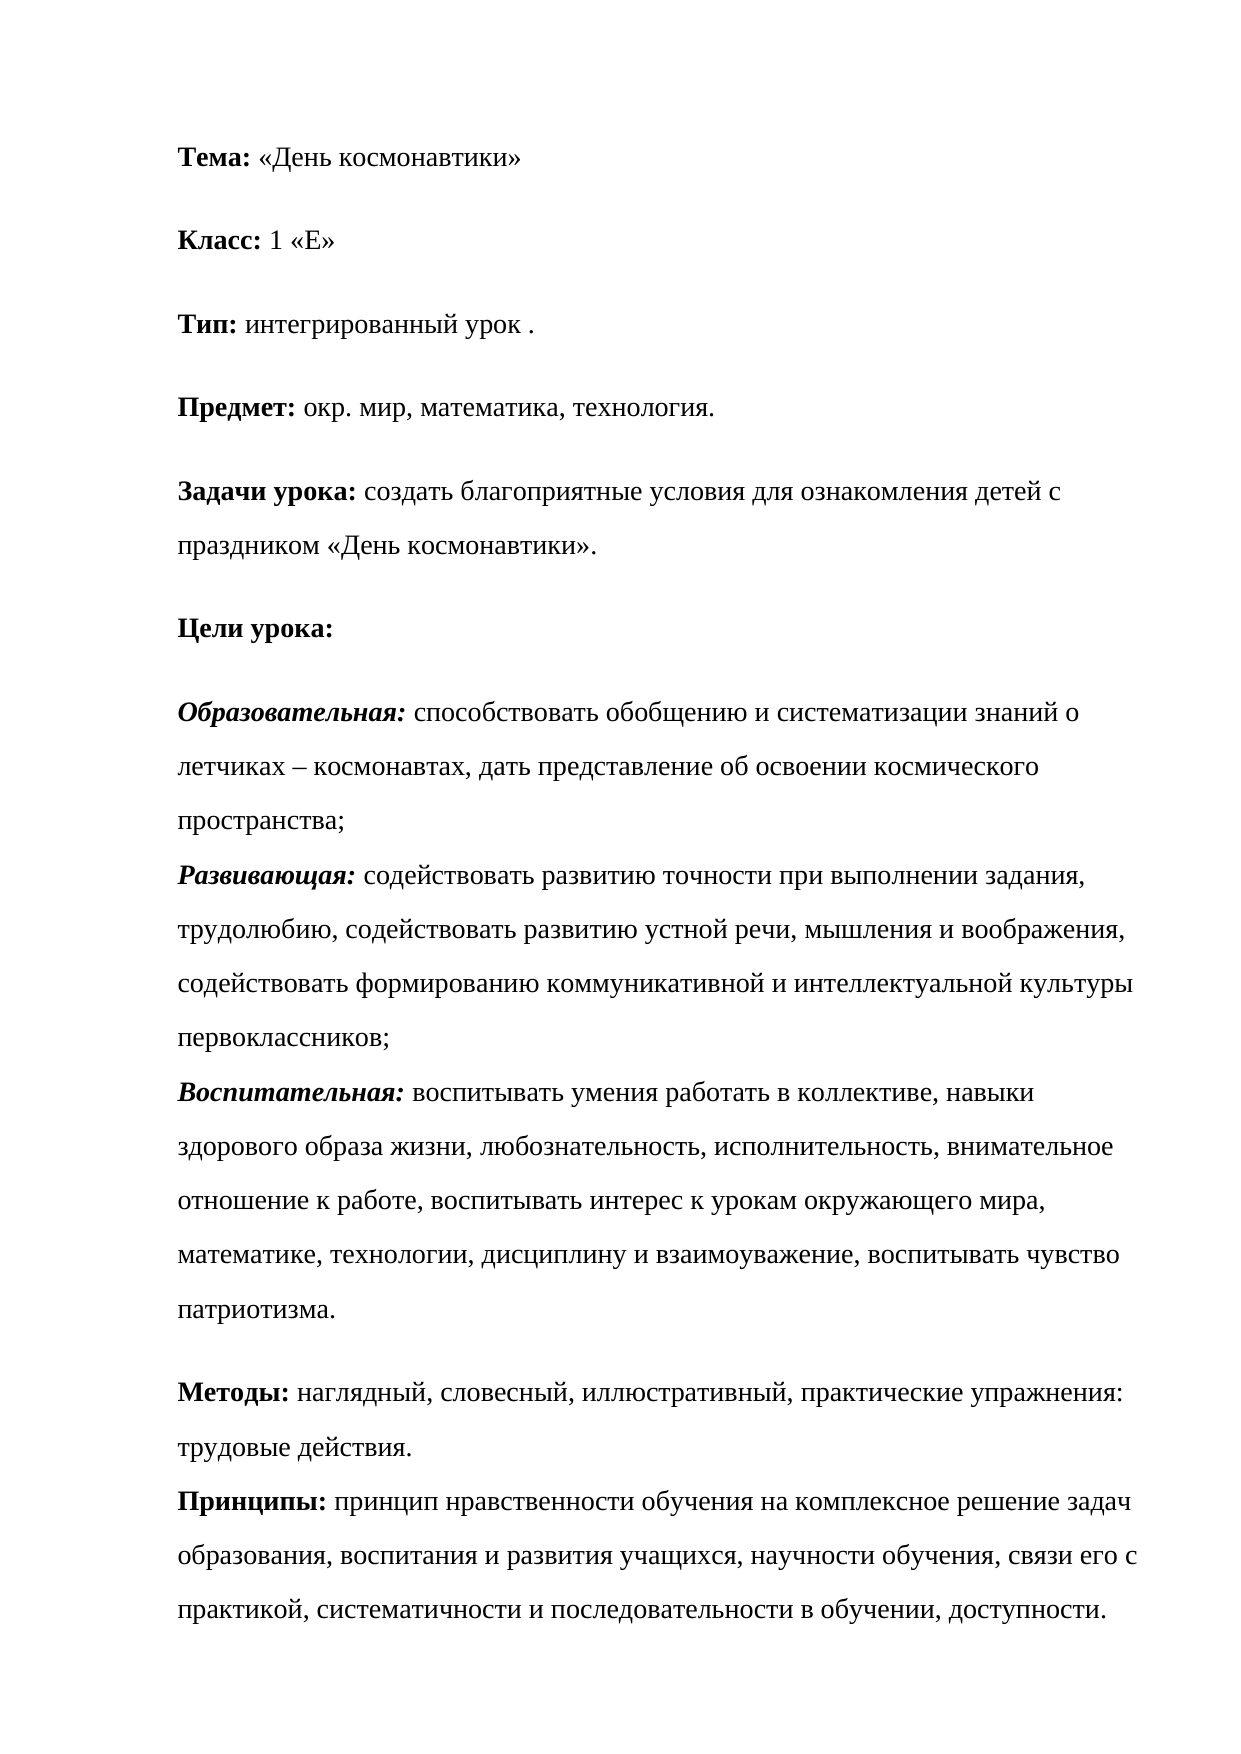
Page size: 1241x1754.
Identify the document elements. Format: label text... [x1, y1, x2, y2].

text Предмет: окр. мир, математика, технология. [177, 368, 1152, 423]
text Цели урока: [177, 589, 1152, 644]
text Тип: интегрированный урок . [177, 285, 1152, 339]
text Образовательная: способствовать обобщению и систематизации знаний о летчиках – космонавтах, дать представление об освоении космического пространства; Развивающая: содействовать развитию точности при выполнении задания, трудолюбию, содействовать развитию устной речи, мышления и воображения, содействовать формированию коммуникативной и интеллектуальной культуры первоклассников; Воспитательная: воспитывать умения работать в коллективе, навыки здорового образа жизни, любознательность, исполнительность, внимательное отношение к работе, воспитывать интерес к урокам окружающего мира, математике, технологии, дисциплину и взаимоуважение, воспитывать чувство патриотизма. [177, 673, 1152, 1324]
text Тема: «День космонавтики» [177, 118, 1152, 172]
text Методы: наглядный, словесный, иллюстративный, практические упражнения: трудовые действия. Принципы: принцип нравственности обучения на комплексное решение задач образования, воспитания и развития учащихся, научности обучения, связи его с практикой, систематичности и последовательности в обучении, доступности. [177, 1353, 1152, 1625]
text Класс: 1 «Е» [177, 202, 1152, 256]
text Задачи урока: создать благоприятные условия для ознакомления детей с праздником «День космонавтики». [177, 452, 1152, 560]
